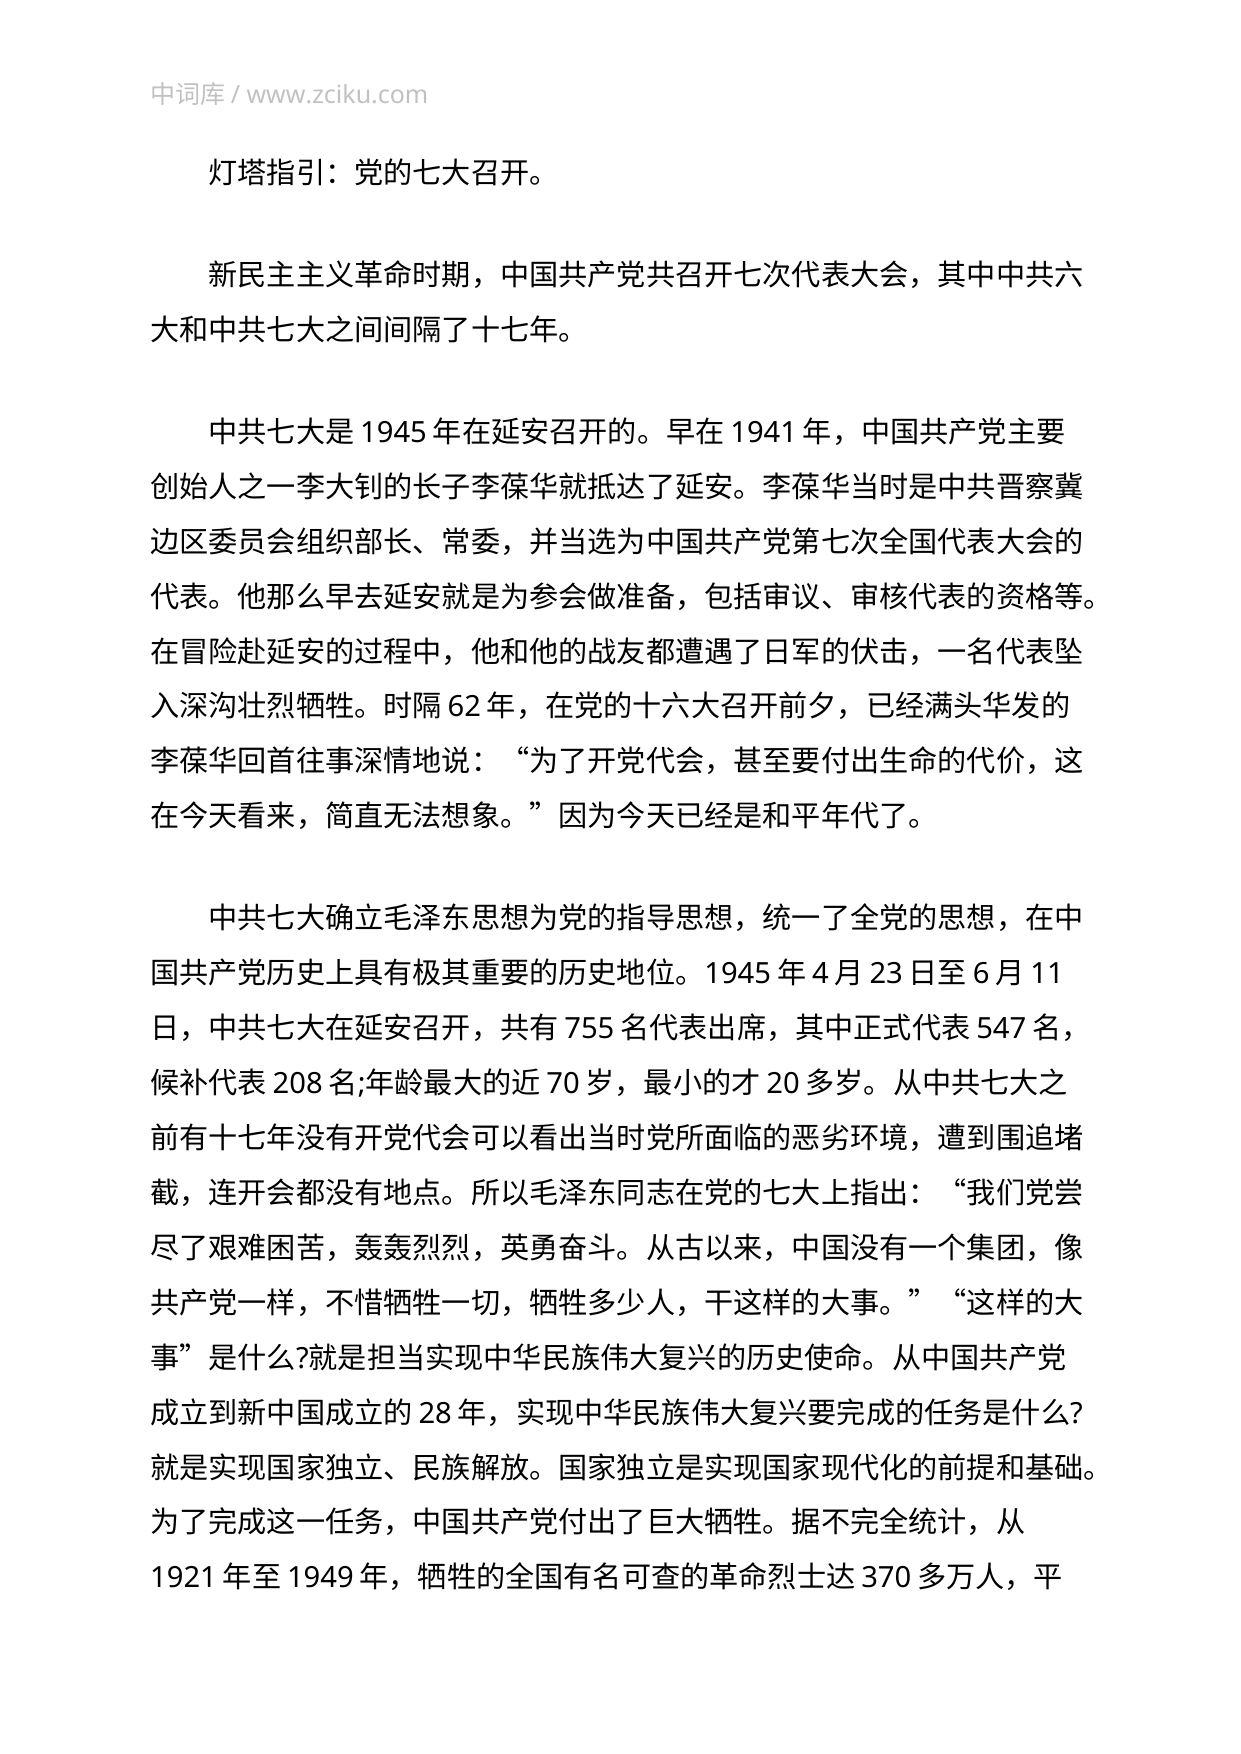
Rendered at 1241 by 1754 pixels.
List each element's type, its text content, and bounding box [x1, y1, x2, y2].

text 中共七大是1945年在延安召开的。早在1941年，中国共产党主要创始人之一李大钊的长子李葆华就抵达了延安。李葆华当时是中共晋察冀边区委员会组织部长、常委，并当选为中国共产党第七次全国代表大会的代表。他那么早去延安就是为参会做准备，包括审议、审核代表的资格等。在冒险赴延安的过程中，他和他的战友都遭遇了日军的伏击，一名代表坠入深沟壮烈牺牲。时隔62年，在党的十六大召开前夕，已经满头华发的李葆华回首往事深情地说：“为了开党代会，甚至要付出生命的代价，这在今天看来，简直无法想象。”因为今天已经是和平年代了。 [150, 408, 1090, 835]
text 新民主主义革命时期，中国共产党共召开七次代表大会，其中中共六大和中共七大之间间隔了十七年。 [150, 252, 1090, 349]
text 灯塔指引：党的七大召开。 [150, 150, 1090, 192]
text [150, 895, 1090, 1596]
